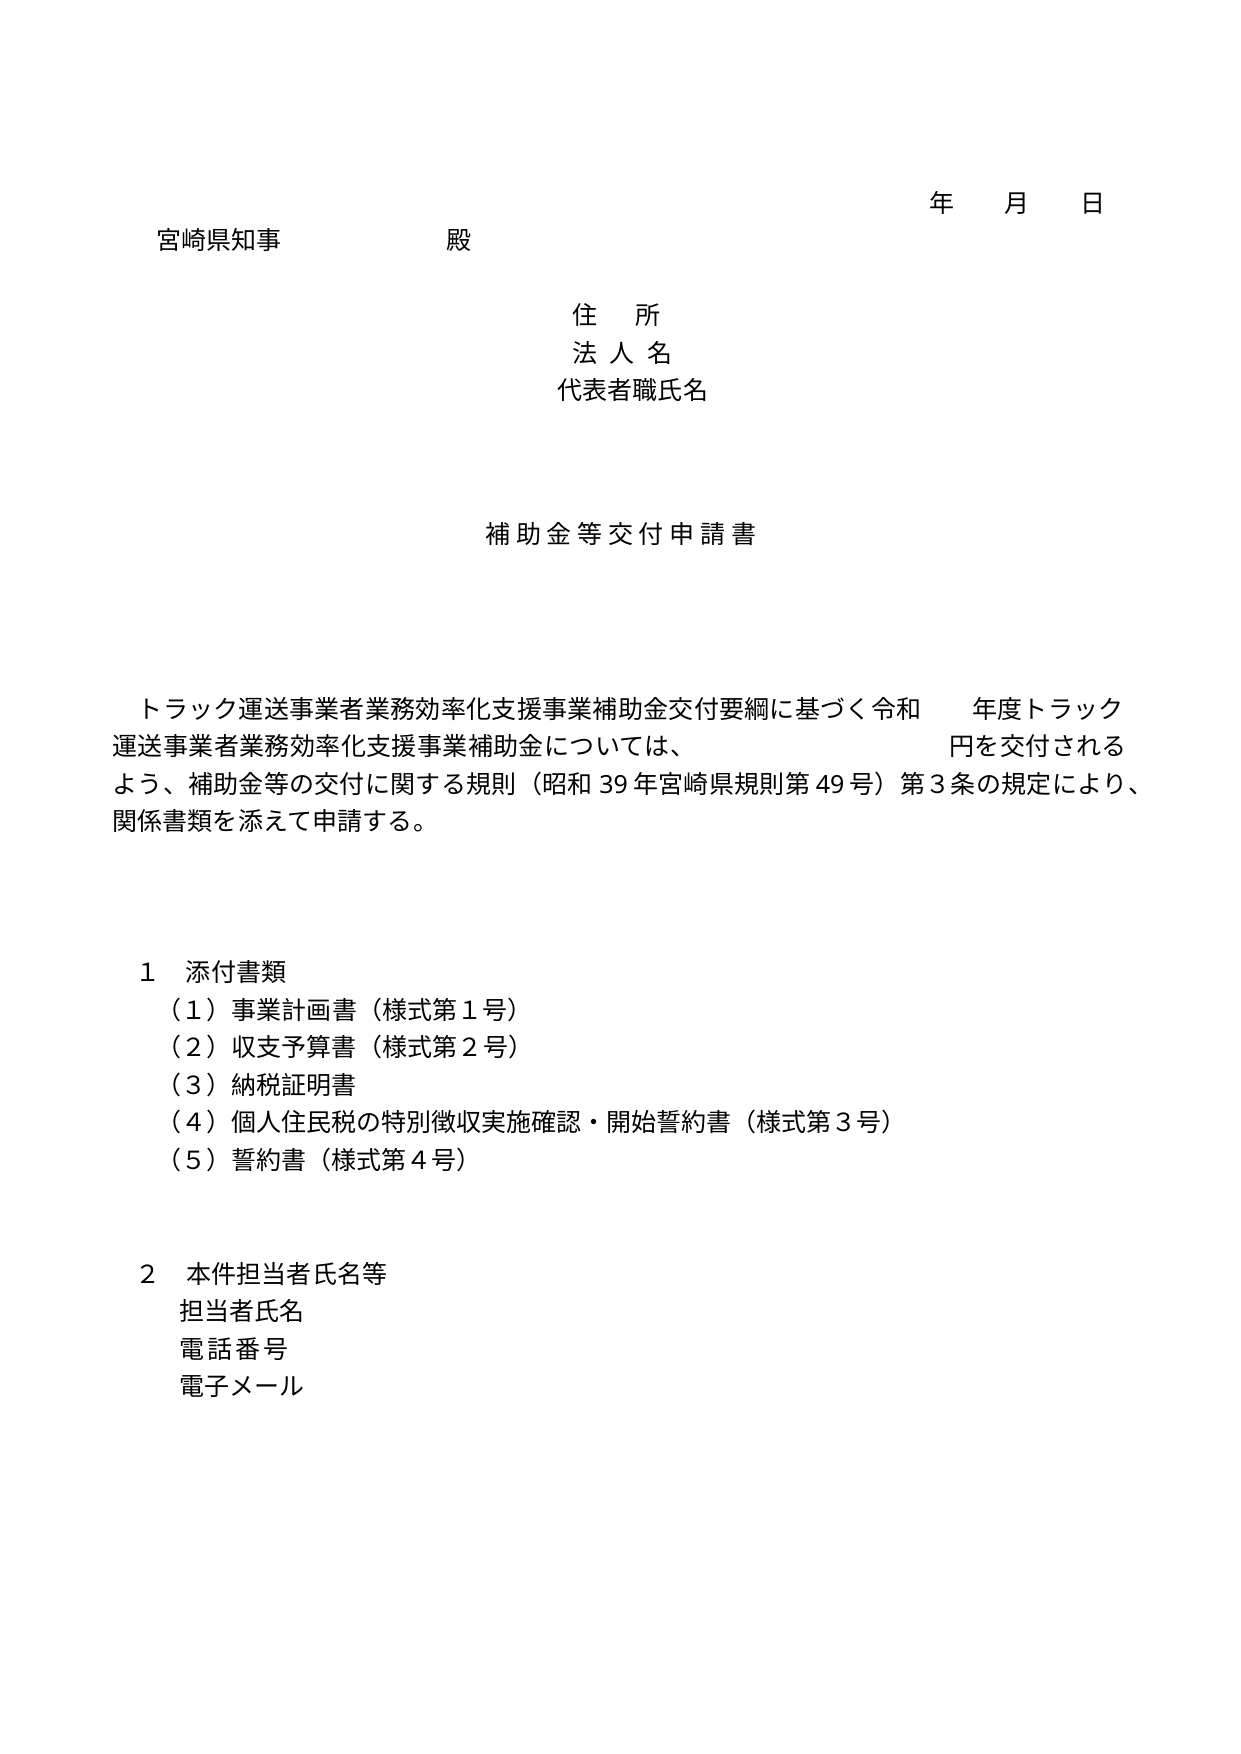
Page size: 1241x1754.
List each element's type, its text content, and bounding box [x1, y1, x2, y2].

text 年 月 日 [113, 182, 1105, 220]
text 住所 [572, 295, 788, 332]
text 法人名 [572, 332, 813, 370]
text （５）誓約書（様式第４号） [156, 1139, 1128, 1177]
text ２ 本件担当者氏名等 [136, 1253, 1128, 1291]
text 電話番号 [179, 1328, 1128, 1366]
text １ 添付書類 [136, 952, 1128, 989]
text 担当者氏名 [179, 1291, 1128, 1328]
text トラック運送事業者業務効率化支援事業補助金交付要綱に基づく令和 年度トラック運送事業者業務効率化支援事業補助金については、 円を交付されるよう、補助金等の交付に関する規則（昭和39年宮崎県規則第49号）第３条の規定により、関係書類を添えて申請する。 [112, 689, 1128, 839]
text 電子メール [179, 1366, 1128, 1403]
text （２）収支予算書（様式第２号） [156, 1027, 1128, 1064]
text （１）事業計画書（様式第１号） [156, 989, 1128, 1027]
text （４）個人住民税の特別徴収実施確認・開始誓約書（様式第３号） [156, 1102, 1128, 1139]
text 宮崎県知事 殿 [156, 220, 1128, 257]
text （３）納税証明書 [156, 1064, 1128, 1102]
text 補助金等交付申請書 [113, 514, 1128, 551]
text 代表者職氏名 [112, 370, 962, 407]
